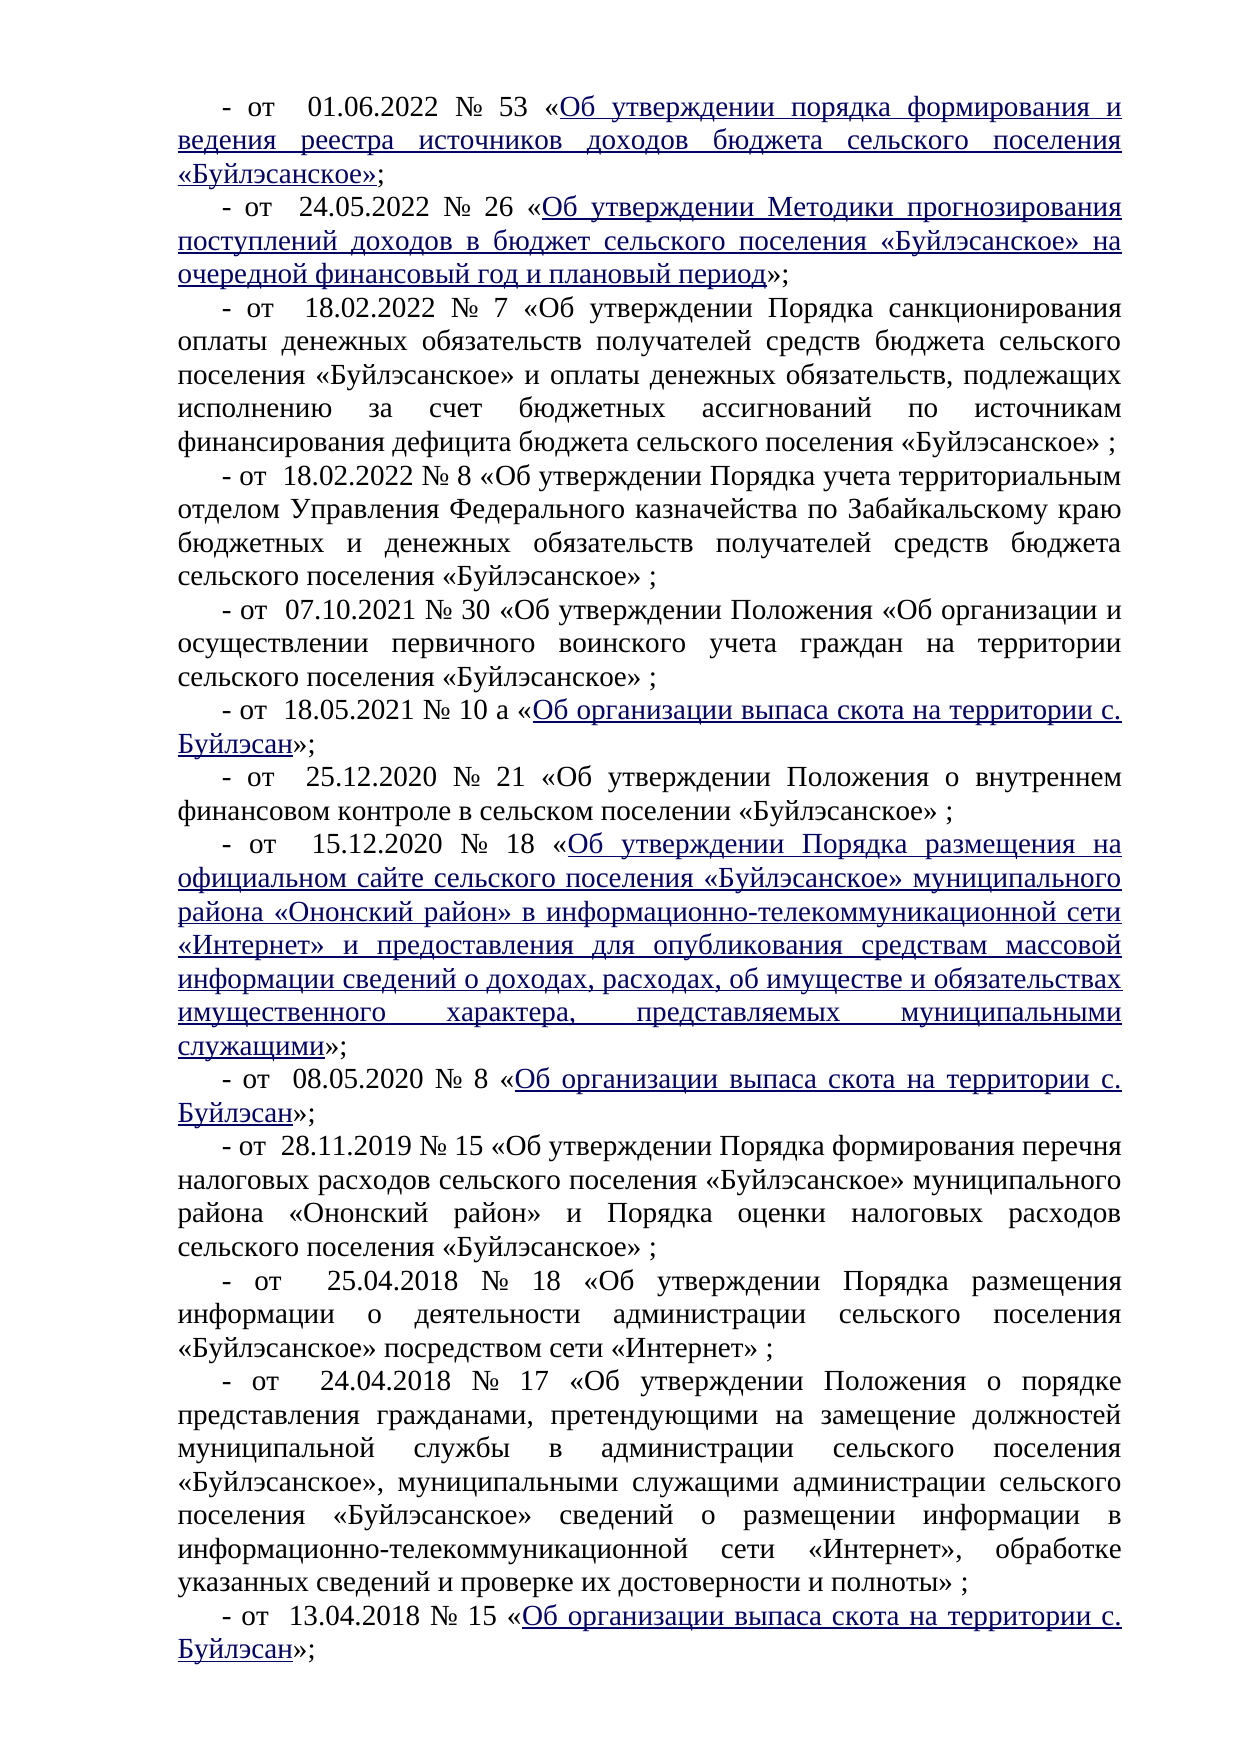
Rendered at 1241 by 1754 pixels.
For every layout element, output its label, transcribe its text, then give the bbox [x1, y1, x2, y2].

text - от 15.12.2020 № 18 «Об утверждении Порядка размещения на официальном сайте сельского поселения «Буйлэсанское» муниципального района «Ононский район» в информационно-телекоммуникационной сети «Интернет» и предоставления для опубликования средствам массовой информации сведений о доходах, расходах, об имуществе и обязательствах имущественного характера, представляемых муниципальными служащими»; [177, 924, 1122, 956]
text - от 15.12.2020 № 18 «Об утверждении Порядка размещения на официальном сайте сельского поселения «Буйлэсанское» муниципального района «Ононский район» в информационно-телекоммуникационной сети «Интернет» и предоставления для опубликования средствам массовой информации сведений о доходах, расходах, об имуществе и обязательствах имущественного характера, представляемых муниципальными служащими»; [177, 827, 1122, 889]
text - от 01.06.2022 № 53 «Об утверждении порядка формирования и ведения реестра источников доходов бюджета сельского поселения «Буйлэсанское»; [177, 89, 1122, 151]
text - от 18.02.2022 № 7 «Об утверждении Порядка санкционирования оплаты денежных обязательств получателей средств бюджета сельского поселения «Буйлэсанское» и оплаты денежных обязательств, подлежащих исполнению за счет бюджетных ассигнований по источникам финансирования дефицита бюджета сельского поселения «Буйлэсанское» ; [177, 290, 1122, 458]
text - от 08.05.2020 № 8 «Об организации выпаса скота на территории с. Буйлэсан»; [177, 1061, 1122, 1128]
text - от 01.06.2022 № 53 «Об утверждении порядка формирования и ведения реестра источников доходов бюджета сельского поселения «Буйлэсанское»; [177, 152, 1122, 189]
text - от 15.12.2020 № 18 «Об утверждении Порядка размещения на официальном сайте сельского поселения «Буйлэсанское» муниципального района «Ононский район» в информационно-телекоммуникационной сети «Интернет» и предоставления для опубликования средствам массовой информации сведений о доходах, расходах, об имуществе и обязательствах имущественного характера, представляемых муниципальными служащими»; [177, 957, 1122, 990]
text - от 15.12.2020 № 18 «Об утверждении Порядка размещения на официальном сайте сельского поселения «Буйлэсанское» муниципального района «Ононский район» в информационно-телекоммуникационной сети «Интернет» и предоставления для опубликования средствам массовой информации сведений о доходах, расходах, об имуществе и обязательствах имущественного характера, представляемых муниципальными служащими»; [177, 991, 1122, 1023]
text - от 24.05.2022 № 26 «Об утверждении Методики прогнозирования поступлений доходов в бюджет сельского поселения «Буйлэсанское» на очередной финансовый год и плановый период»; [177, 189, 1122, 252]
text - от 13.04.2018 № 15 «Об организации выпаса скота на территории с. Буйлэсан»; [177, 1598, 1122, 1665]
text - от 24.05.2022 № 26 «Об утверждении Методики прогнозирования поступлений доходов в бюджет сельского поселения «Буйлэсанское» на очередной финансовый год и плановый период»; [177, 253, 1122, 290]
text - от 18.02.2022 № 8 «Об утверждении Порядка учета территориальным отделом Управления Федерального казначейства по Забайкальскому краю бюджетных и денежных обязательств получателей средств бюджета сельского поселения «Буйлэсанское» ; [177, 458, 1122, 592]
text - от 24.04.2018 № 17 «Об утверждении Положения о порядке представления гражданами, претендующими на замещение должностей муниципальной службы в администрации сельского поселения «Буйлэсанское», муниципальными служащими администрации сельского поселения «Буйлэсанское» сведений о размещении информации в информационно-телекоммуникационной сети «Интернет», обработке указанных сведений и проверке их достоверности и полноты» ; [177, 1363, 1122, 1598]
text - от 07.10.2021 № 30 «Об утверждении Положения «Об организации и осуществлении первичного воинского учета граждан на территории сельского поселения «Буйлэсанское» ; [177, 592, 1122, 692]
text - от 18.05.2021 № 10 а «Об организации выпаса скота на территории с. Буйлэсан»; [177, 692, 1122, 759]
text - от 15.12.2020 № 18 «Об утверждении Порядка размещения на официальном сайте сельского поселения «Буйлэсанское» муниципального района «Ононский район» в информационно-телекоммуникационной сети «Интернет» и предоставления для опубликования средствам массовой информации сведений о доходах, расходах, об имуществе и обязательствах имущественного характера, представляемых муниципальными служащими»; [177, 1024, 1122, 1061]
text - от 15.12.2020 № 18 «Об утверждении Порядка размещения на официальном сайте сельского поселения «Буйлэсанское» муниципального района «Ононский район» в информационно-телекоммуникационной сети «Интернет» и предоставления для опубликования средствам массовой информации сведений о доходах, расходах, об имуществе и обязательствах имущественного характера, представляемых муниципальными служащими»; [177, 890, 1122, 923]
text - от 25.12.2020 № 21 «Об утверждении Положения о внутреннем финансовом контроле в сельском поселении «Буйлэсанское» ; [177, 759, 1122, 827]
text - от 28.11.2019 № 15 «Об утверждении Порядка формирования перечня налоговых расходов сельского поселения «Буйлэсанское» муниципального района «Ононский район» и Порядка оценки налоговых расходов сельского поселения «Буйлэсанское» ; [177, 1128, 1122, 1263]
text - от 25.04.2018 № 18 «Об утверждении Порядка размещения информации о деятельности администрации сельского поселения «Буйлэсанское» посредством сети «Интернет» ; [177, 1263, 1122, 1363]
